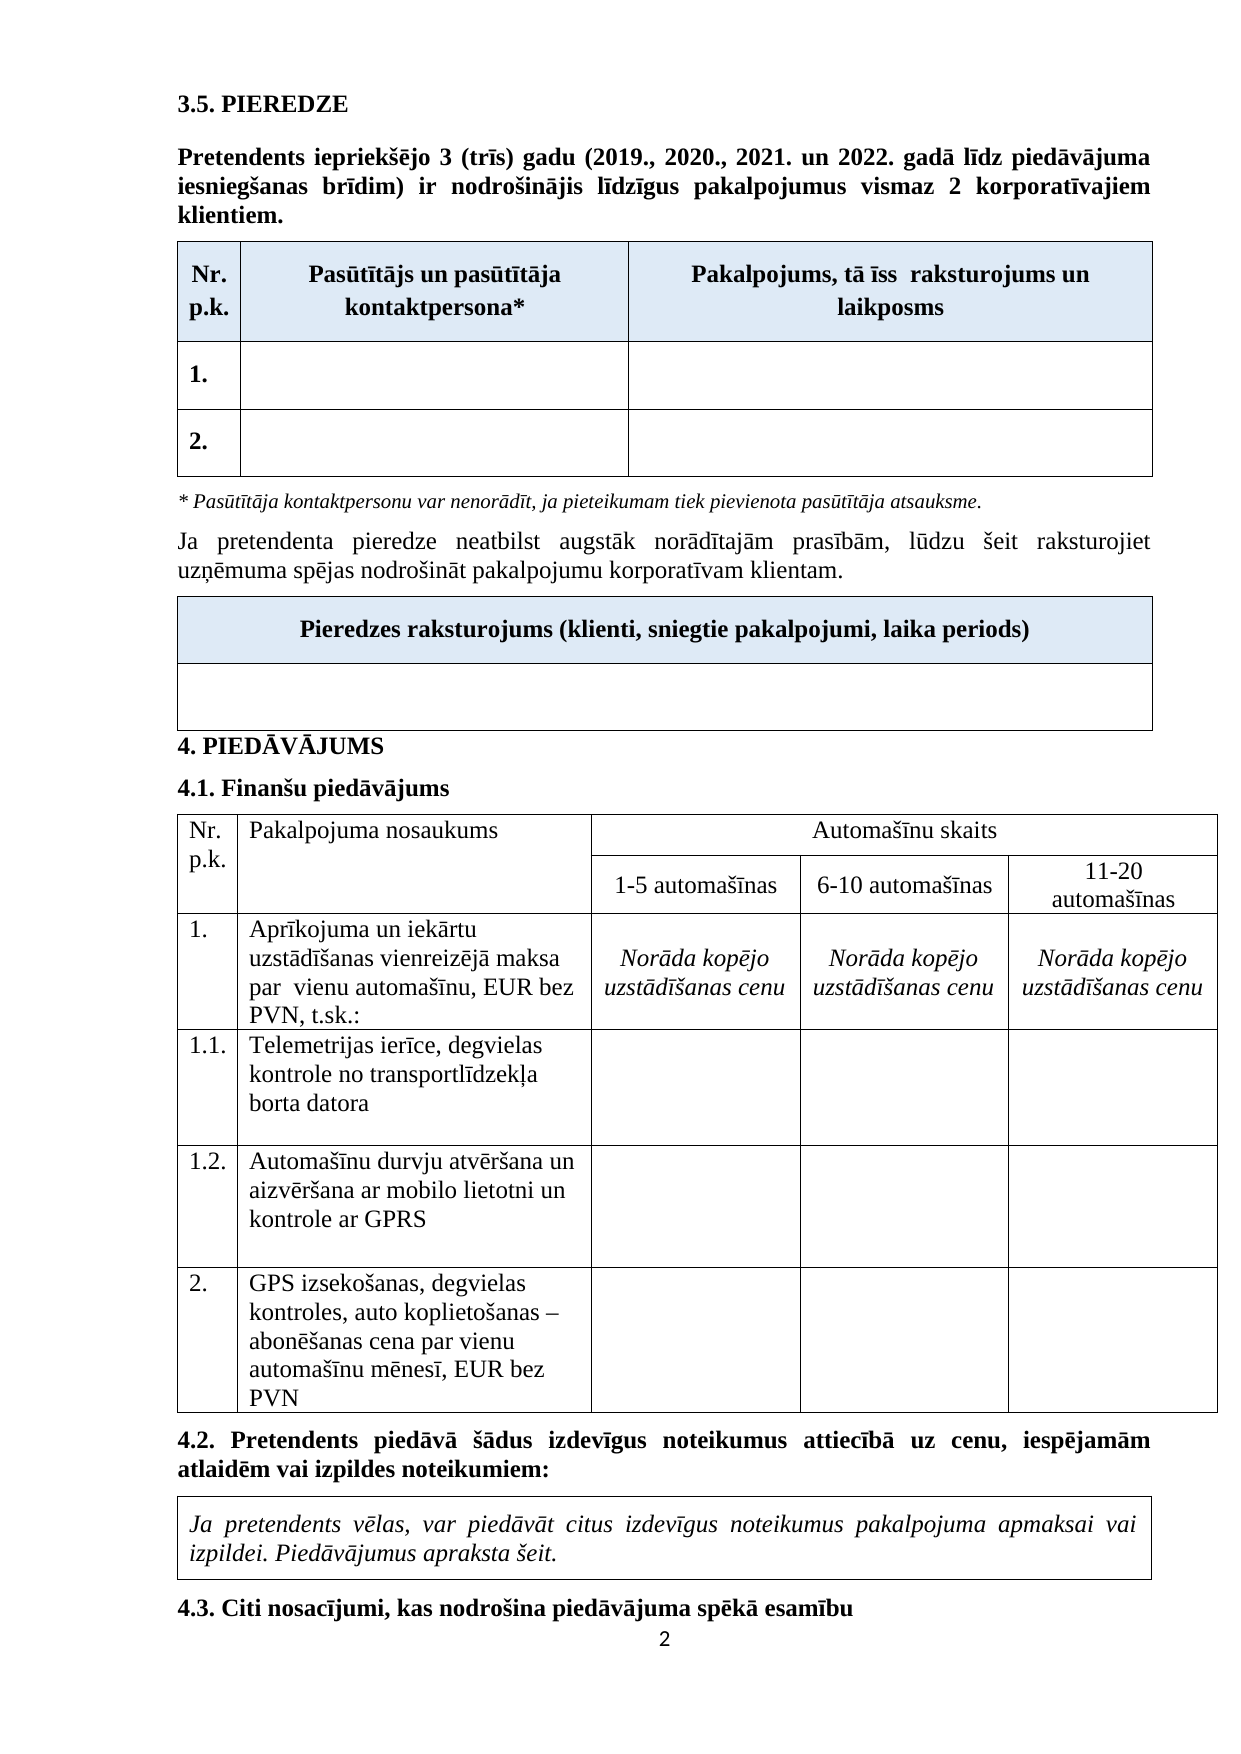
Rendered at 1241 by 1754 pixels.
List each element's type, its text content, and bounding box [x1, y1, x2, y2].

table_cell Norāda kopējo uzstādīšanas cenu [592, 914, 800, 1029]
table_cell Norāda kopējo uzstādīšanas cenu [1009, 914, 1217, 1029]
table_cell [629, 342, 1152, 408]
table_header Pasūtītājs un pasūtītāja kontaktpersona* [241, 242, 628, 341]
text 4.3. Citi nosacījumi, kas nodrošina piedāvājuma spēkā esamību [177, 1593, 1152, 1621]
text 4.1. Finanšu piedāvājums [177, 773, 1152, 801]
table_cell [592, 1268, 800, 1412]
table_header Pieredzes raksturojums (klienti, sniegtie pakalpojumi, laika periods) [178, 597, 1152, 663]
text 4. PIEDĀVĀJUMS [177, 731, 1152, 760]
table_cell 11-20 automašīnas [1009, 856, 1217, 913]
table_cell [241, 342, 628, 408]
table_cell Telemetrijas ierīce, degvielas kontrole no transportlīdzekļa borta datora [238, 1030, 591, 1145]
table_cell Automašīnu durvju atvēršana un aizvēršana ar mobilo lietotni un kontrole ar GPRS [238, 1146, 591, 1267]
table_header Automašīnu skaits [592, 815, 1217, 855]
text Ja pretendenta pieredze neatbilst augstāk norādītajām prasībām, lūdzu šeit raksturojiet uzņēmuma spējas nodrošināt pakalpojumu korporatīvam klientam. [177, 526, 1152, 583]
table_cell 2. [178, 410, 240, 476]
table_cell [241, 410, 628, 476]
table_cell [801, 1146, 1008, 1267]
table_cell 1.1. [178, 1030, 237, 1145]
table_cell [1009, 1030, 1217, 1145]
table_cell 6-10 automašīnas [801, 856, 1008, 913]
text 3.5. PIEREDZE [177, 89, 1152, 117]
table_cell Norāda kopējo uzstādīšanas cenu [801, 914, 1008, 1029]
table_cell [592, 1146, 800, 1267]
table_cell [1009, 1146, 1217, 1267]
text Pretendents iepriekšējo 3 (trīs) gadu (2019., 2020., 2021. un 2022. gadā līdz piedāvājuma iesniegšanas brīdim) ir nodrošinājis līdzīgus pakalpojumus vismaz 2 korporatīvajiem klientiem. [177, 142, 1152, 229]
table_cell [801, 1268, 1008, 1412]
table_cell 2. [178, 1268, 237, 1412]
table_cell 1.2. [178, 1146, 237, 1267]
table_cell GPS izsekošanas, degvielas kontroles, auto koplietošanas – abonēšanas cena par vienu automašīnu mēnesī, EUR bez PVN [238, 1268, 591, 1412]
table_header Nr. p.k. [178, 242, 240, 341]
table_header Nr. p.k. [178, 815, 237, 913]
text * Pasūtītāja kontaktpersonu var nenorādīt, ja pieteikumam tiek pievienota pasūtītāja atsauksme. [177, 489, 1152, 513]
table_cell [1009, 1268, 1217, 1412]
table_cell [629, 410, 1152, 476]
table_cell 1-5 automašīnas [592, 856, 800, 913]
table_header Pakalpojuma nosaukums [238, 815, 591, 913]
table_header Ja pretendents vēlas, var piedāvāt citus izdevīgus noteikumus pakalpojuma apmaksai vai izpildei. Piedāvājumus apraksta šeit. [178, 1497, 1151, 1579]
table_cell 1. [178, 342, 240, 408]
table_cell 1. [178, 914, 237, 1029]
table_header Pakalpojums, tā īss raksturojums un laikposms [629, 242, 1152, 341]
table_cell Aprīkojuma un iekārtu uzstādīšanas vienreizējā maksa par vienu automašīnu, EUR bez PVN, t.sk.: [238, 914, 591, 1029]
table_cell [178, 664, 1152, 730]
text 4.2. Pretendents piedāvā šādus izdevīgus noteikumus attiecībā uz cenu, iespējamām atlaidēm vai izpildes noteikumiem: [177, 1426, 1152, 1483]
table_cell [592, 1030, 800, 1145]
table_cell [801, 1030, 1008, 1145]
